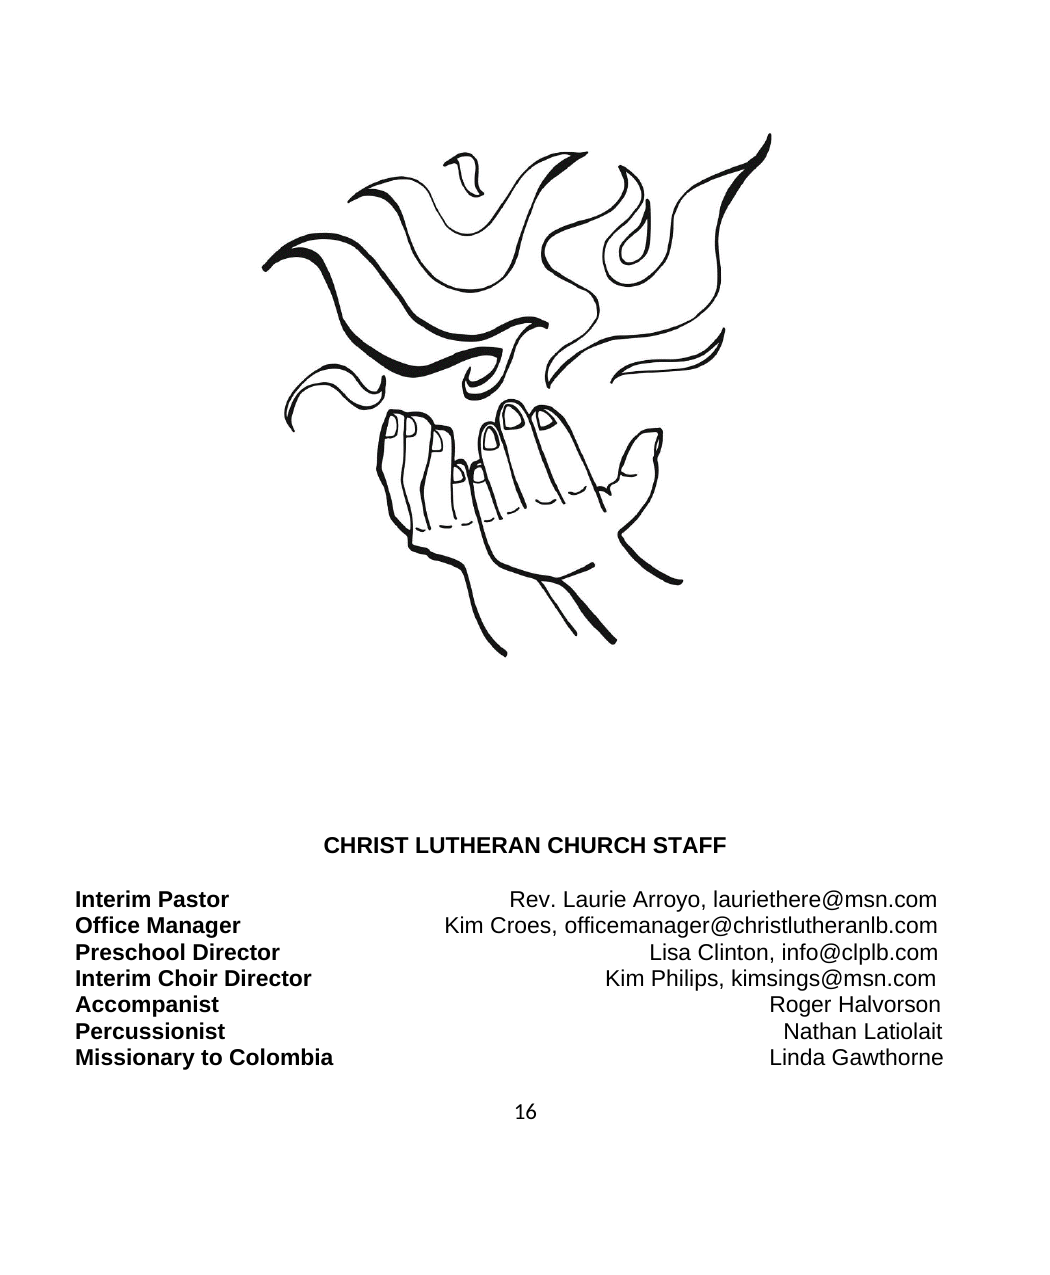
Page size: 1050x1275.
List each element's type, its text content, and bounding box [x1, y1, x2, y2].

text Preschool Director Lisa Clinton, info@clplb.com [75, 939, 975, 965]
text Interim Pastor Rev. Laurie Arroyo, lauriethere@msn.com [75, 886, 975, 912]
picture [250, 128, 778, 656]
text Office Manager Kim Croes, officemanager@christlutheranlb.com [75, 912, 975, 939]
text Percussionist Nathan Latiolait [75, 1018, 975, 1044]
text Missionary to Colombia Linda Gawthorne [75, 1044, 975, 1070]
text Accompanist Roger Halvorson [75, 991, 975, 1018]
text CHRIST LUTHERAN CHURCH STAFF [75, 832, 975, 858]
text Interim Choir Director Kim Philips, kimsings@msn.com [75, 965, 975, 991]
